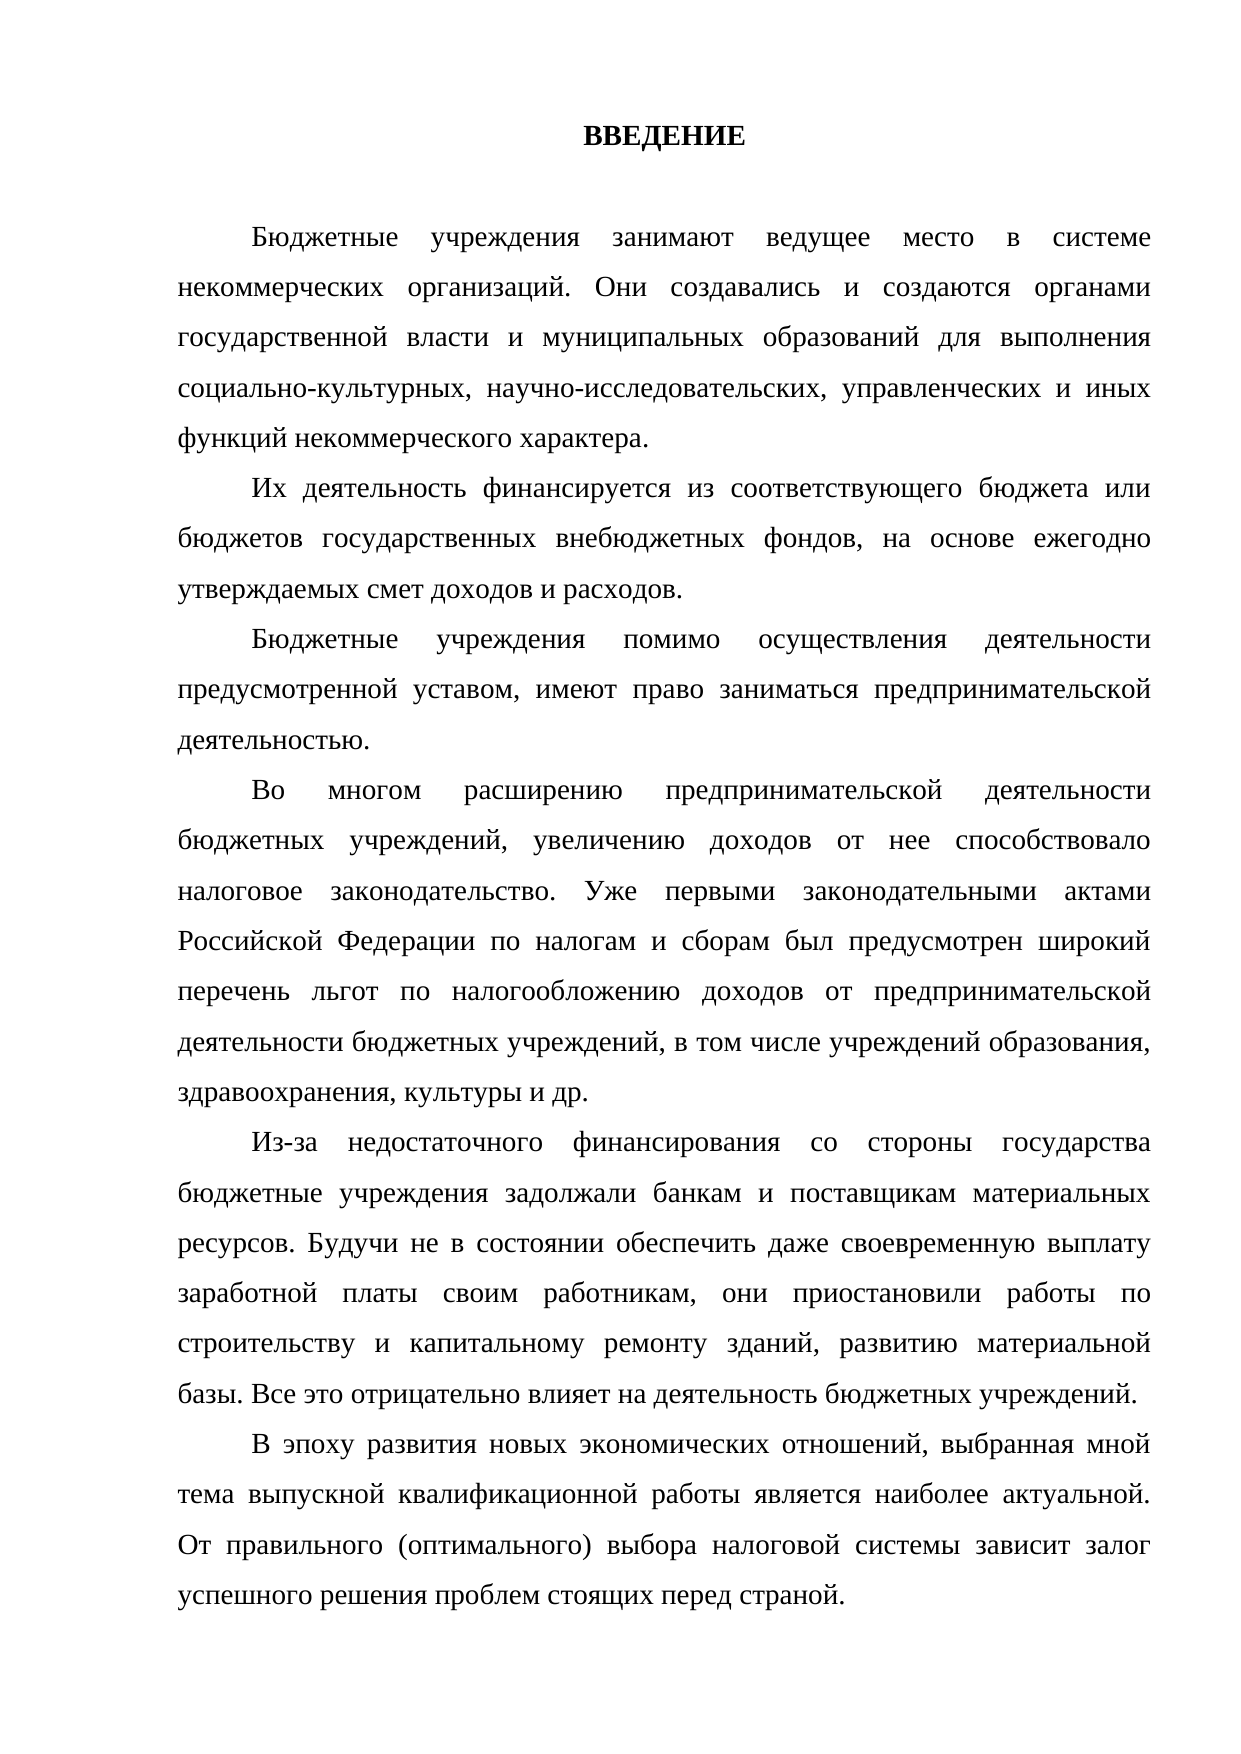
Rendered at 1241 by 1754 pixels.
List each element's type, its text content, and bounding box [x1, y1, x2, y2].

text ВВЕДЕНИЕ [177, 118, 1152, 152]
text В эпоху развития новых экономических отношений, выбранная мной тема выпускной квалификационной работы является наиболее актуальной. От правильного (оптимального) выбора налоговой системы зависит залог успешного решения проблем стоящих перед страной. [177, 1426, 1152, 1611]
text Бюджетные учреждения занимают ведущее место в системе некоммерческих организаций. Они создавались и создаются органами государственной власти и муниципальных образований для выполнения социально-культурных, научно-исследовательских, управленческих и иных функций некоммерческого характера. [177, 219, 1152, 453]
text Из-за недостаточного финансирования со стороны государства бюджетные учреждения задолжали банкам и поставщикам материальных ресурсов. Будучи не в состоянии обеспечить даже своевременную выплату заработной платы своим работникам, они приостановили работы по строительству и капитальному ремонту зданий, развитию материальной базы. Все это отрицательно влияет на деятельность бюджетных учреждений. [177, 1124, 1152, 1409]
text Во многом расширению предпринимательской деятельности бюджетных учреждений, увеличению доходов от нее способствовало налоговое законодательство. Уже первыми законодательными актами Российской Федерации по налогам и сборам был предусмотрен широкий перечень льгот по налогообложению доходов от предпринимательской деятельности бюджетных учреждений, в том числе учреждений образования, здравоохранения, культуры и др. [177, 772, 1152, 1108]
text Их деятельность финансируется из соответствующего бюджета или бюджетов государственных внебюджетных фондов, на основе ежегодно утверждаемых смет доходов и расходов. [177, 470, 1152, 604]
text Бюджетные учреждения помимо осуществления деятельности предусмотренной уставом, имеют право заниматься предпринимательской деятельностью. [177, 621, 1152, 755]
